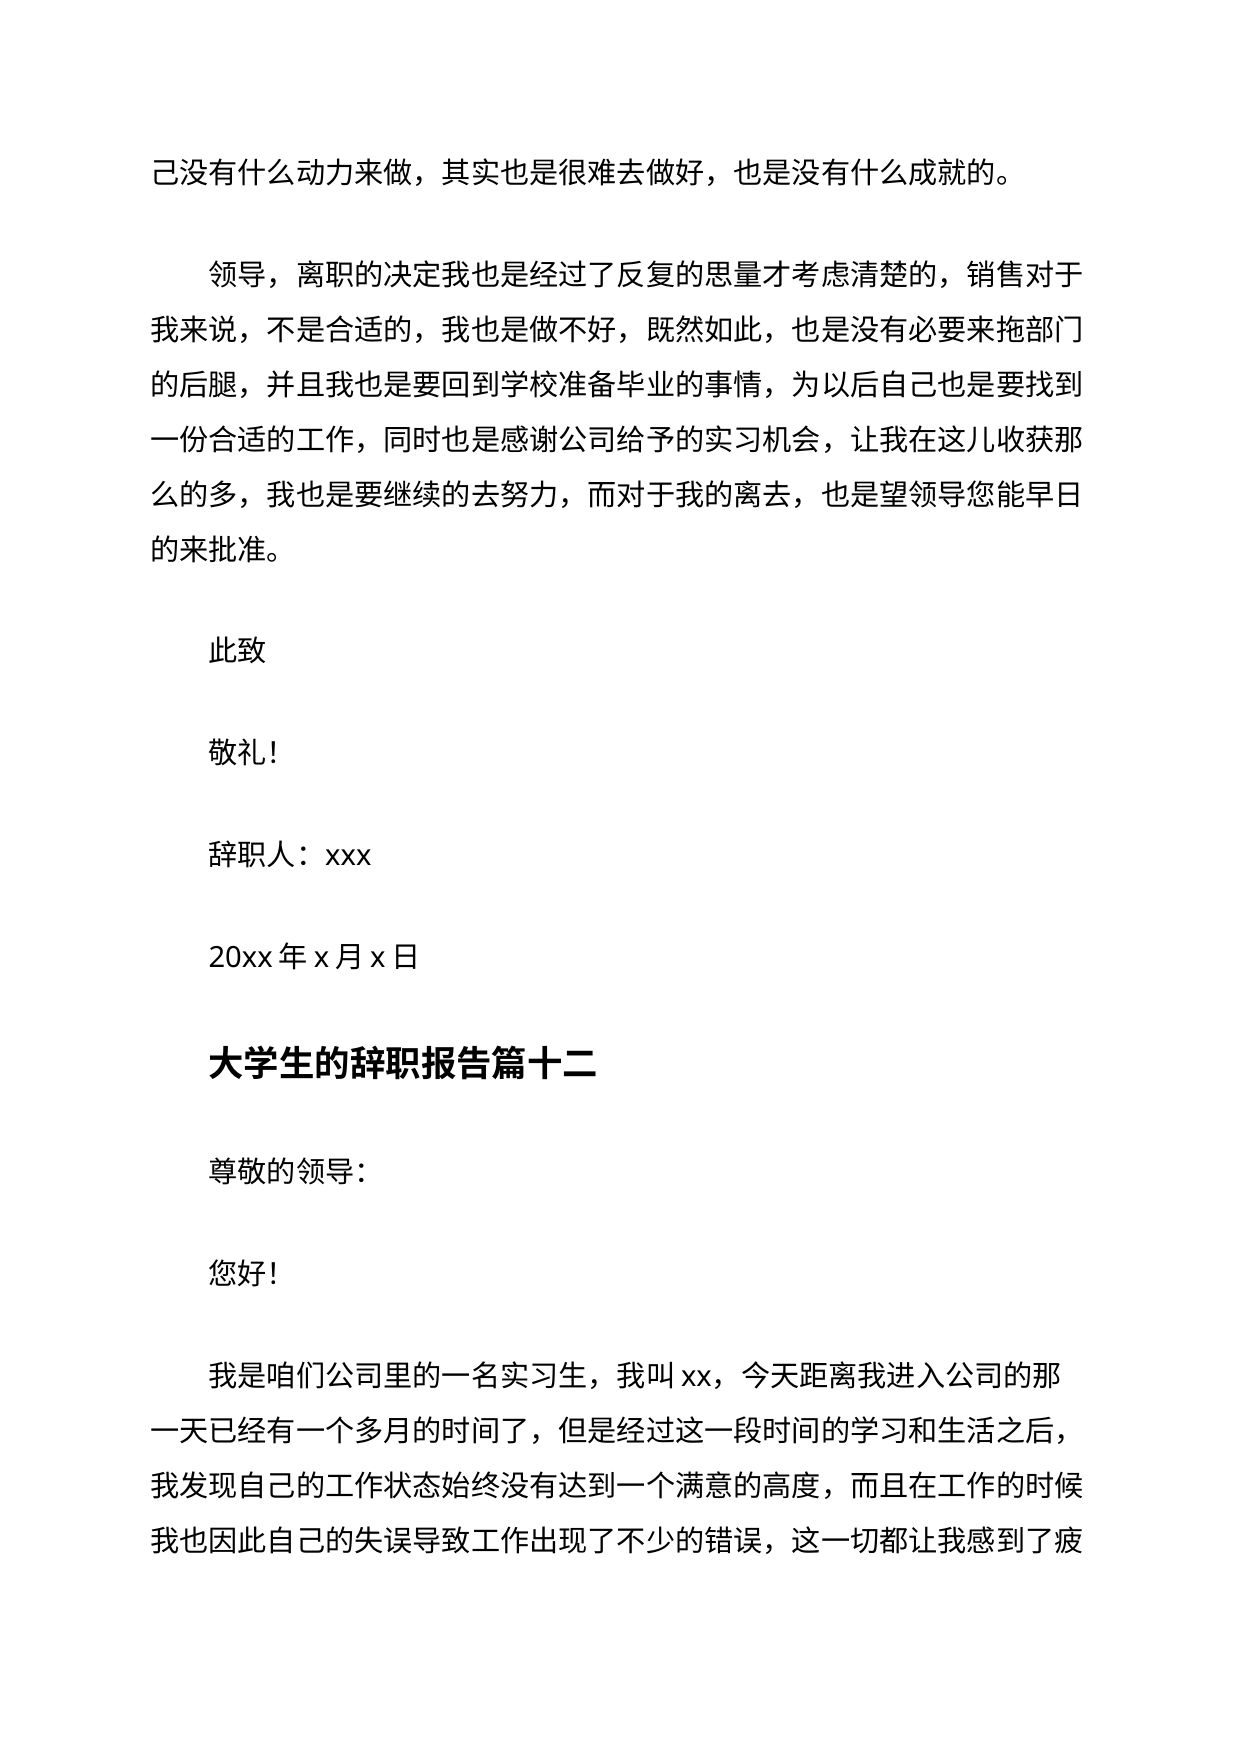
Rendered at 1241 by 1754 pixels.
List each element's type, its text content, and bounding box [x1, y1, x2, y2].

text 此致 [150, 628, 1090, 670]
text 您好！ [150, 1251, 1090, 1293]
text 敬礼！ [150, 730, 1090, 772]
text 大学生的辞职报告篇十二 [150, 1036, 1090, 1087]
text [150, 1352, 1090, 1559]
text 尊敬的领导： [150, 1149, 1090, 1191]
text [150, 150, 1090, 192]
text 辞职人：xxx [150, 832, 1090, 874]
text 20xx年x月x日 [150, 933, 1090, 976]
text 领导，离职的决定我也是经过了反复的思量才考虑清楚的，销售对于我来说，不是合适的，我也是做不好，既然如此，也是没有必要来拖部门的后腿，并且我也是要回到学校准备毕业的事情，为以后自己也是要找到一份合适的工作，同时也是感谢公司给予的实习机会，让我在这儿收获那么的多，我也是要继续的去努力，而对于我的离去，也是望领导您能早日的来批准。 [150, 252, 1090, 568]
